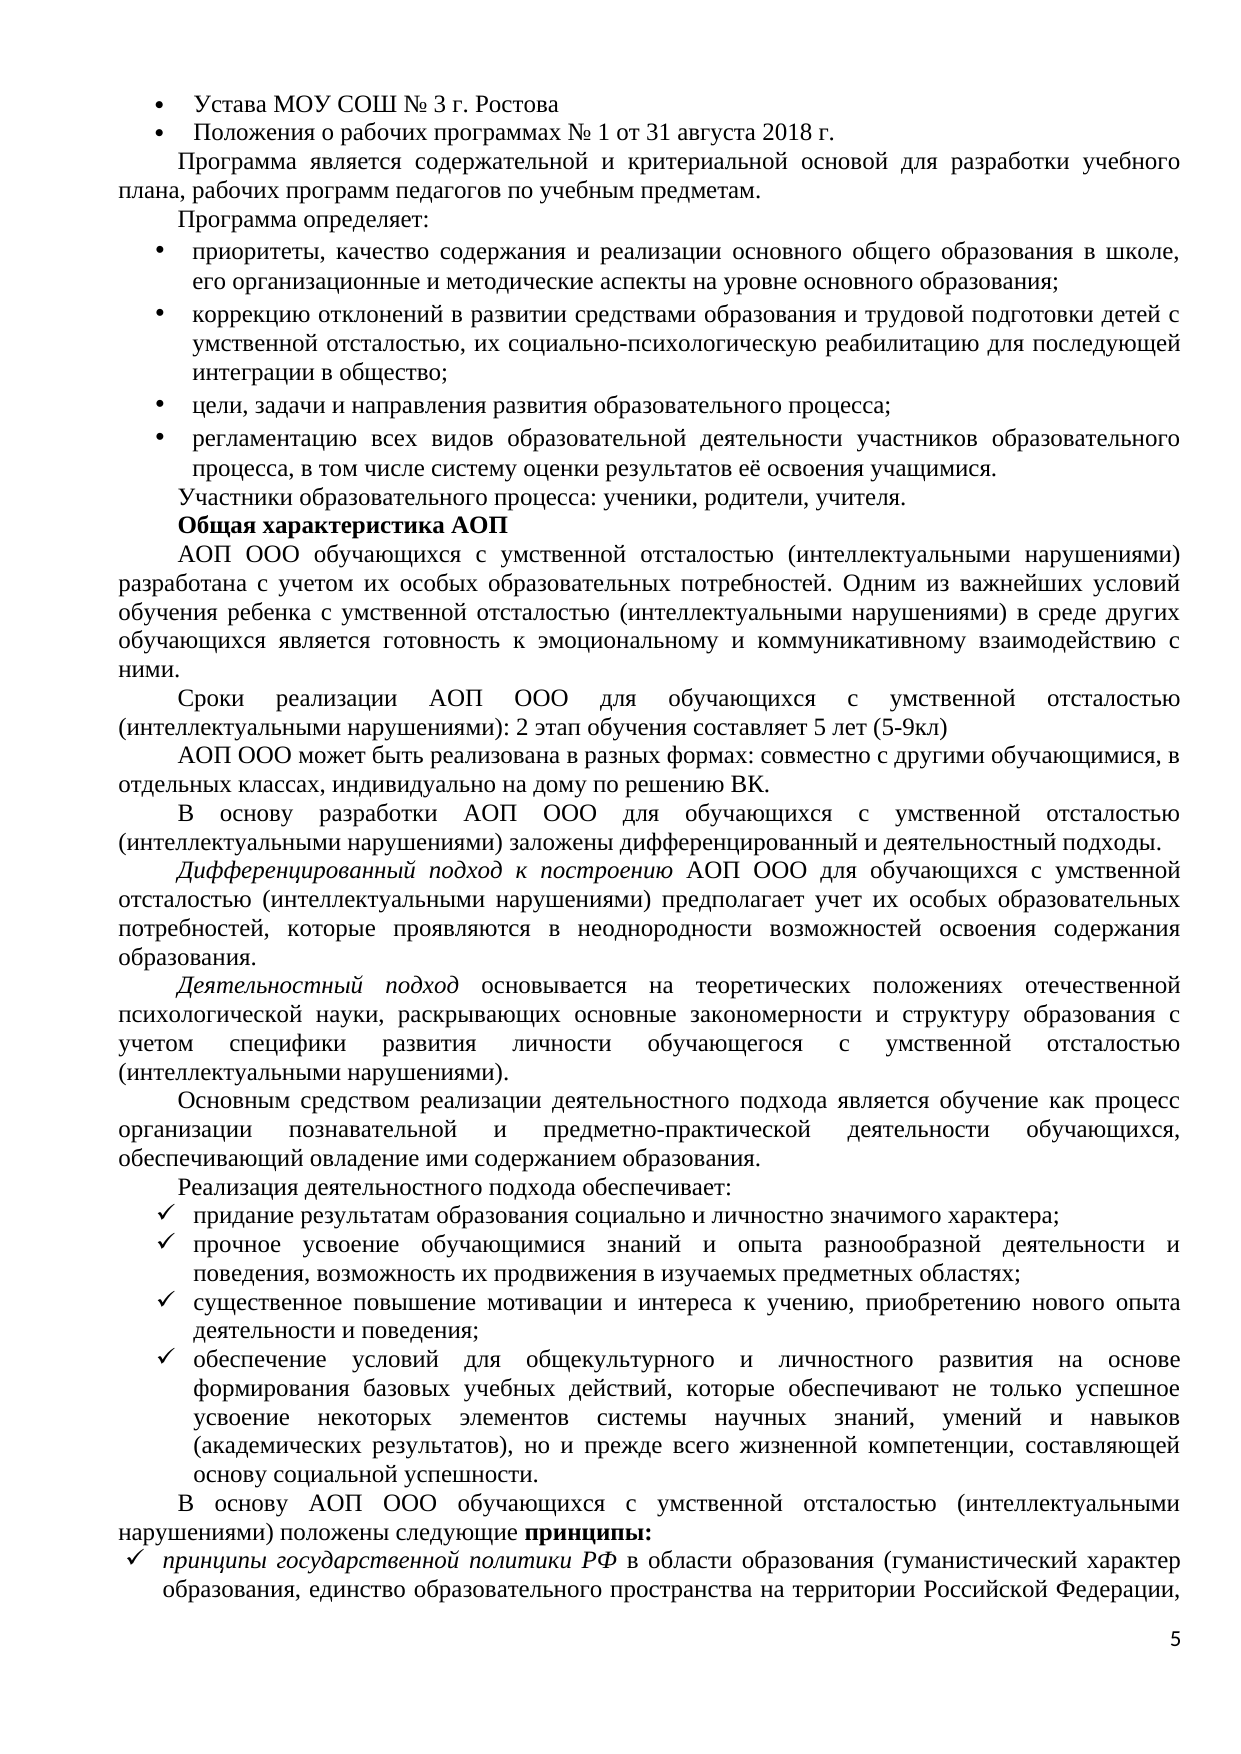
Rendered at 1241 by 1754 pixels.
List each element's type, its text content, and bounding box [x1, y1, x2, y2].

list обеспечение условий для общекультурного и личностного развития на основе формирования базовых учебных действий, которые обеспечивают не только успешное усвоение некоторых элементов системы научных знаний, умений и навыков (академических результатов), но и прежде всего жизненной компетенции, составляющей основу социальной успешности. [156, 1344, 1181, 1488]
text Общая характеристика АОП [118, 510, 1181, 539]
text Программа определяет: [118, 204, 1181, 232]
list приоритеты, качество содержания и реализации основного общего образования в школе, его организационные и методические аспекты на уровне основного образования; [154, 232, 1181, 295]
text Реализация деятельностного подхода обеспечивает: [118, 1172, 1181, 1200]
text Дифференцированный подход к построению АОП ООО для обучающихся с умственной отсталостью (интеллектуальными нарушениями) предполагает учет их особых образовательных потребностей, которые проявляются в неоднородности возможностей освоения содержания образования. [118, 855, 1181, 970]
text Участники образовательного процесса: ученики, родители, учителя. [118, 482, 1181, 510]
list придание результатам образования социально и личностно значимого характера; [156, 1200, 1181, 1229]
list цели, задачи и направления развития образовательного процесса; [154, 386, 1181, 419]
text Деятельностный подход основывается на теоретических положениях отечественной психологической науки, раскрывающих основные закономерности и структуру образования с учетом специфики развития личности обучающегося с умственной отсталостью (интеллектуальными нарушениями). [118, 970, 1181, 1085]
list коррекцию отклонений в развитии средствами образования и трудовой подготовки детей с умственной отсталостью, их социально-психологическую реабилитацию для последующей интеграции в общество; [154, 295, 1181, 386]
text В основу разработки АОП ООО для обучающихся с умственной отсталостью (интеллектуальными нарушениями) заложены дифференцированный и деятельностный подходы. [118, 798, 1181, 855]
text Сроки реализации АОП ООО для обучающихся с умственной отсталостью (интеллектуальными нарушениями): 2 этап обучения составляет 5 лет (5-9кл) [118, 683, 1181, 740]
list прочное усвоение обучающимися знаний и опыта разнообразной деятельности и поведения, возможность их продвижения в изучаемых предметных областях; [156, 1229, 1181, 1287]
list существенное повышение мотивации и интереса к учению, приобретению нового опыта деятельности и поведения; [156, 1287, 1181, 1344]
list регламентацию всех видов образовательной деятельности участников образовательного процесса, в том числе систему оценки результатов её освоения учащимися. [154, 419, 1181, 482]
text Программа является содержательной и критериальной основой для разработки учебного плана, рабочих программ педагогов по учебным предметам. [118, 146, 1181, 204]
text АОП ООО может быть реализована в разных формах: совместно с другими обучающимися, в отдельных классах, индивидуально на дому по решению ВК. [118, 740, 1181, 798]
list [125, 1545, 1181, 1603]
text АОП ООО обучающихся с умственной отсталостью (интеллектуальными нарушениями) разработана с учетом их особых образовательных потребностей. Одним из важнейших условий обучения ребенка с умственной отсталостью (интеллектуальными нарушениями) в среде других обучающихся является готовность к эмоциональному и коммуникативному взаимодействию с ними. [118, 539, 1181, 683]
text В основу АОП ООО обучающихся с умственной отсталостью (интеллектуальными нарушениями) положены следующие принципы: [118, 1488, 1181, 1545]
list Положения о рабочих программах № 1 от 31 августа 2018 г. [156, 117, 1181, 146]
list Устава МОУ СОШ № 3 г. Ростова [156, 89, 1181, 117]
text Основным средством реализации деятельностного подхода является обучение как процесс организации познавательной и предметно-практической деятельности обучающихся, обеспечивающий овладение ими содержанием образования. [118, 1085, 1181, 1172]
